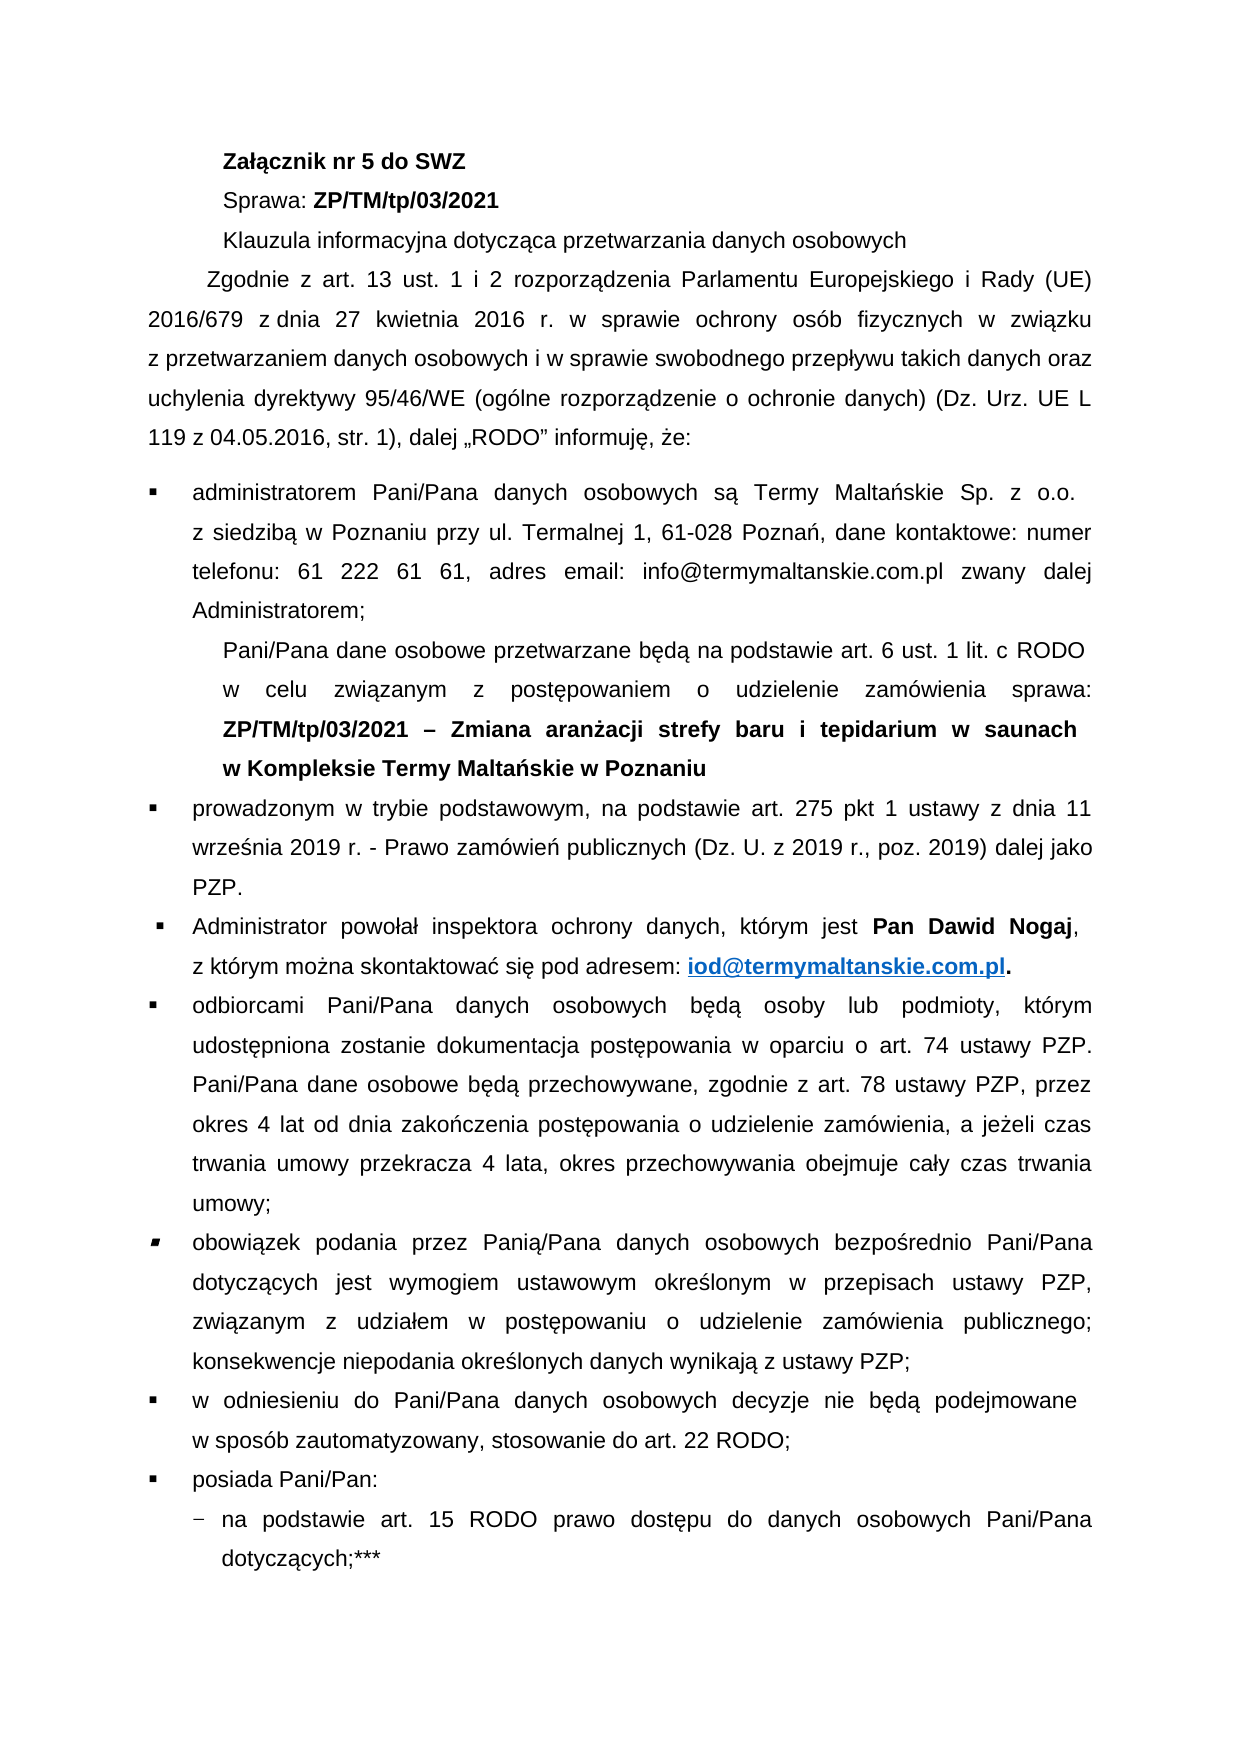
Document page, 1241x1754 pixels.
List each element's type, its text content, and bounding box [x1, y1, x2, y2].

list obowiązek podania przez Panią/Pana danych osobowych bezpośrednio Pani/Pana dotyczących jest wymogiem ustawowym określonym w przepisach ustawy PZP, związanym z udziałem w postępowaniu o udzielenie zamówienia publicznego; konsekwencje niepodania określonych danych wynikają z ustawy PZP; [148, 1229, 1093, 1374]
list Administrator powołał inspektora ochrony danych, którym jest Pan Dawid Nogaj, z którym można skontaktować się pod adresem: iod@termymaltanskie.com.pl. [154, 913, 1093, 979]
list w odniesieniu do Pani/Pana danych osobowych decyzje nie będą podejmowane w sposób zautomatyzowany, stosowanie do art. 22 RODO; [148, 1387, 1093, 1453]
text Zgodnie z art. 13 ust. 1 i 2 rozporządzenia Parlamentu Europejskiego i Rady (UE) 2016/679 z dnia 27 kwietnia 2016 r. w sprawie ochrony osób fizycznych w związku z przetwarzaniem danych osobowych i w sprawie swobodnego przepływu takich danych oraz uchylenia dyrektywy 95/46/WE (ogólne rozporządzenie o ochronie danych) (Dz. Urz. UE L 119 z 04.05.2016, str. 1), dalej „RODO” informuję, że: [148, 266, 1093, 450]
list posiada Pani/Pan: [148, 1466, 1093, 1492]
text Pani/Pana dane osobowe przetwarzane będą na podstawie art. 6 ust. 1 lit. c RODO w celu związanym z postępowaniem o udzielenie zamówienia sprawa: ZP/TM/tp/03/2021 – Zmiana aranżacji strefy baru i tepidarium w saunach w Kompleksie Termy Maltańskie w Poznaniu [223, 637, 1093, 782]
list odbiorcami Pani/Pana danych osobowych będą osoby lub podmioty, którym udostępniona zostanie dokumentacja postępowania w oparciu o art. 74 ustawy PZP. Pani/Pana dane osobowe będą przechowywane, zgodnie z art. 78 ustawy PZP, przez okres 4 lat od dnia zakończenia postępowania o udzielenie zamówienia, a jeżeli czas trwania umowy przekracza 4 lata, okres przechowywania obejmuje cały czas trwania umowy; [148, 992, 1093, 1216]
text Klauzula informacyjna dotycząca przetwarzania danych osobowych [223, 227, 1093, 253]
text Załącznik nr 5 do SWZ [223, 148, 1093, 174]
text Sprawa: ZP/TM/tp/03/2021 [223, 187, 1093, 213]
list administratorem Pani/Pana danych osobowych są Termy Maltańskie Sp. z o.o. z siedzibą w Poznaniu przy ul. Termalnej 1, 61-028 Poznań, dane kontaktowe: numer telefonu: 61 222 61 61, adres email: info@termymaltanskie.com.pl zwany dalej Administratorem; [148, 479, 1093, 624]
list na podstawie art. 15 RODO prawo dostępu do danych osobowych Pani/Pana dotyczących;*** [192, 1506, 1093, 1571]
list prowadzonym w trybie podstawowym, na podstawie art. 275 pkt 1 ustawy z dnia 11 września 2019 r. - Prawo zamówień publicznych (Dz. U. z 2019 r., poz. 2019) dalej jako PZP. [148, 795, 1093, 900]
